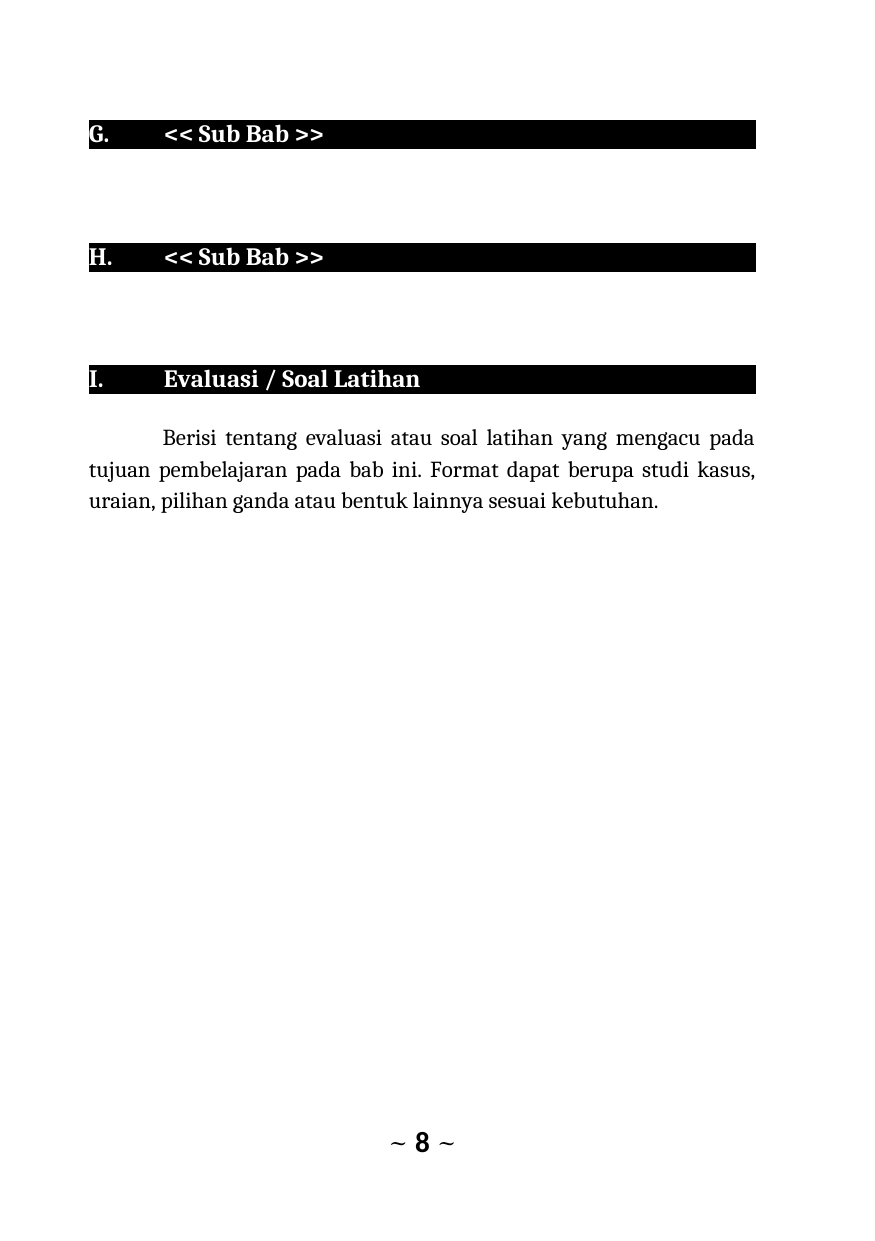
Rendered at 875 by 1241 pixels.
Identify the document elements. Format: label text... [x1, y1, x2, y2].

subtitle << Sub Bab >> [89, 120, 756, 149]
subtitle Evaluasi / Soal Latihan [89, 365, 756, 394]
text Berisi tentang evaluasi atau soal latihan yang mengacu pada tujuan pembelajaran pada bab ini. Format dapat berupa studi kasus, uraian, pilihan ganda atau bentuk lainnya sesuai kebutuhan. [89, 425, 756, 514]
subtitle << Sub Bab >> [89, 243, 756, 272]
